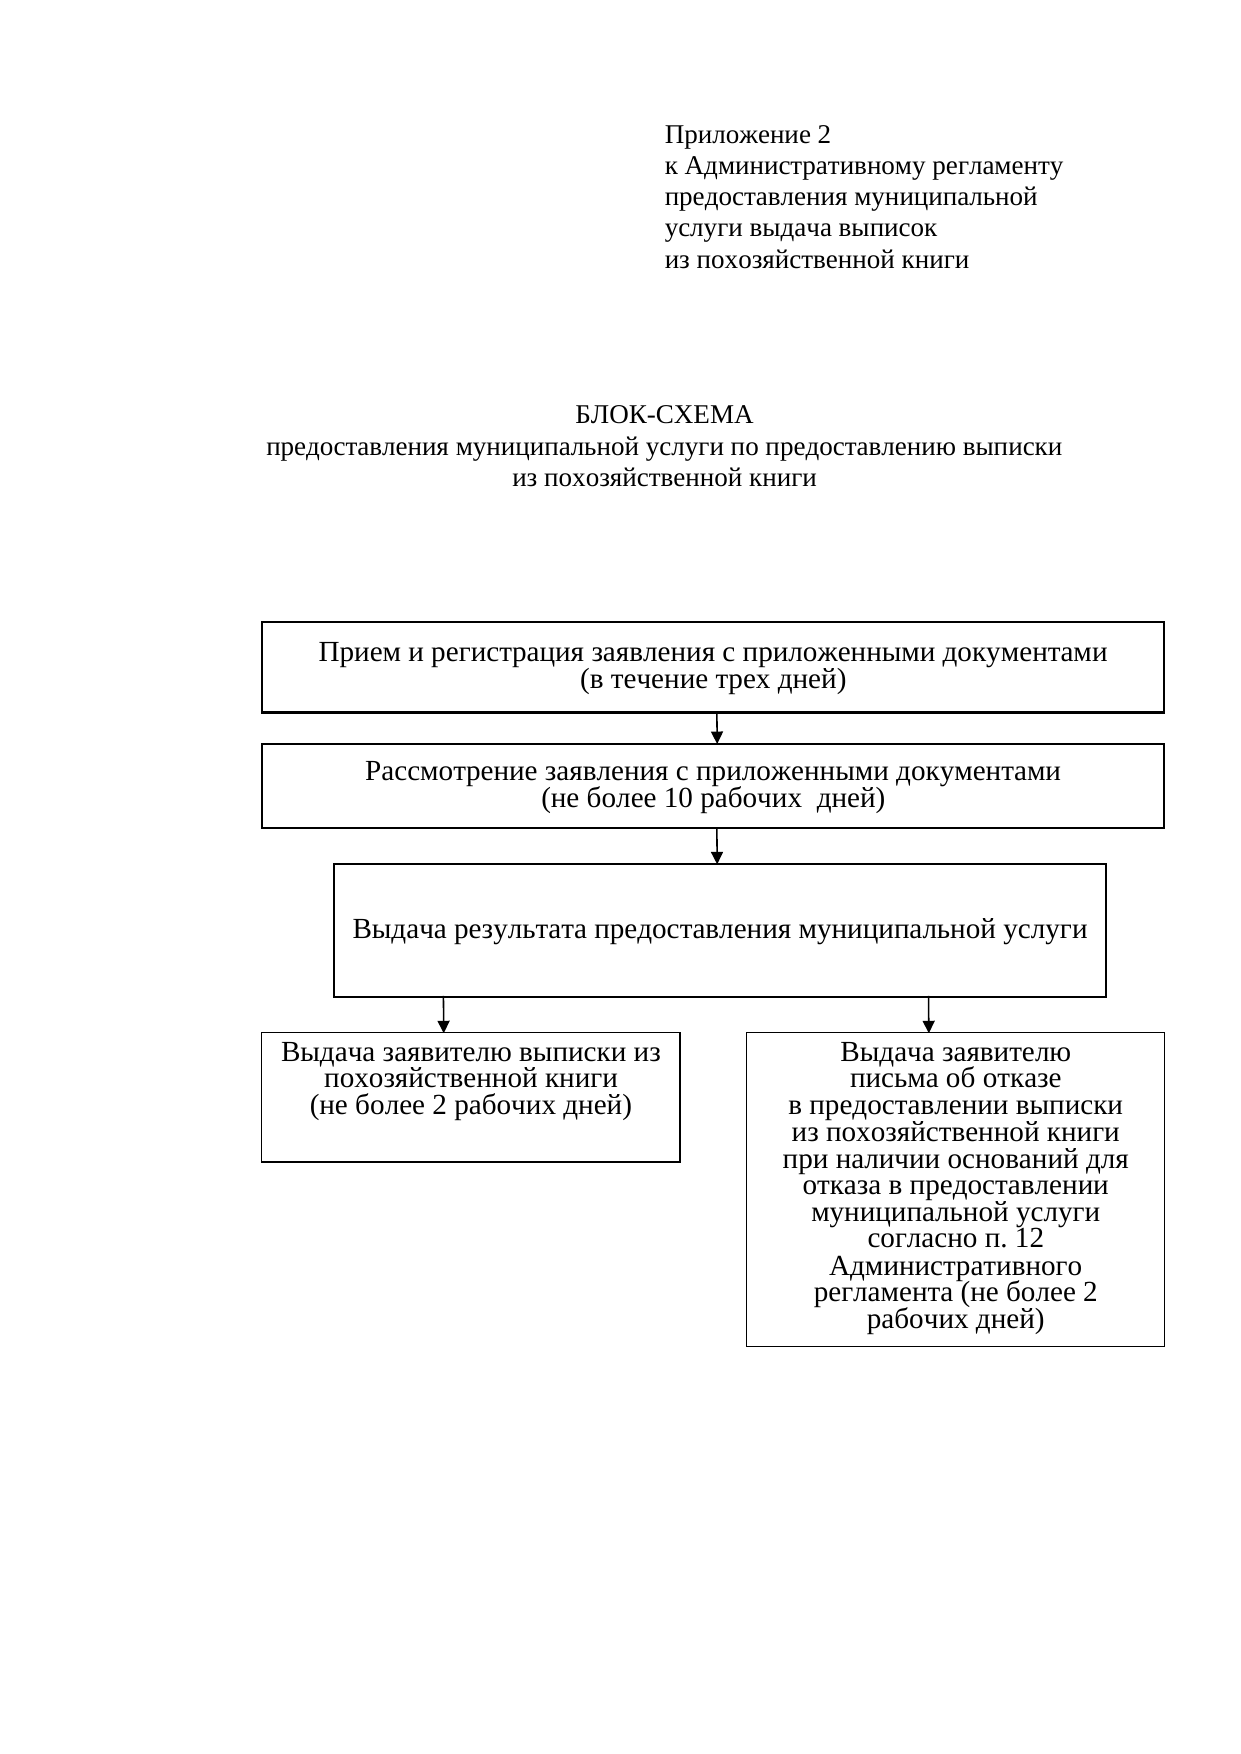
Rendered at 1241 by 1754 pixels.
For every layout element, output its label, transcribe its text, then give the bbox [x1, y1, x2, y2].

text из похозяйственной книги [177, 461, 1152, 492]
text к Административному регламенту [177, 149, 1152, 180]
text БЛОК-СХЕМА [177, 398, 1152, 429]
text услуги выдача выписок [177, 212, 1152, 243]
text Приложение 2 [177, 118, 1152, 149]
text предоставления муниципальной услуги по предоставлению выписки [177, 429, 1152, 461]
text из похозяйственной книги [177, 243, 1152, 274]
text предоставления муниципальной [177, 180, 1152, 212]
